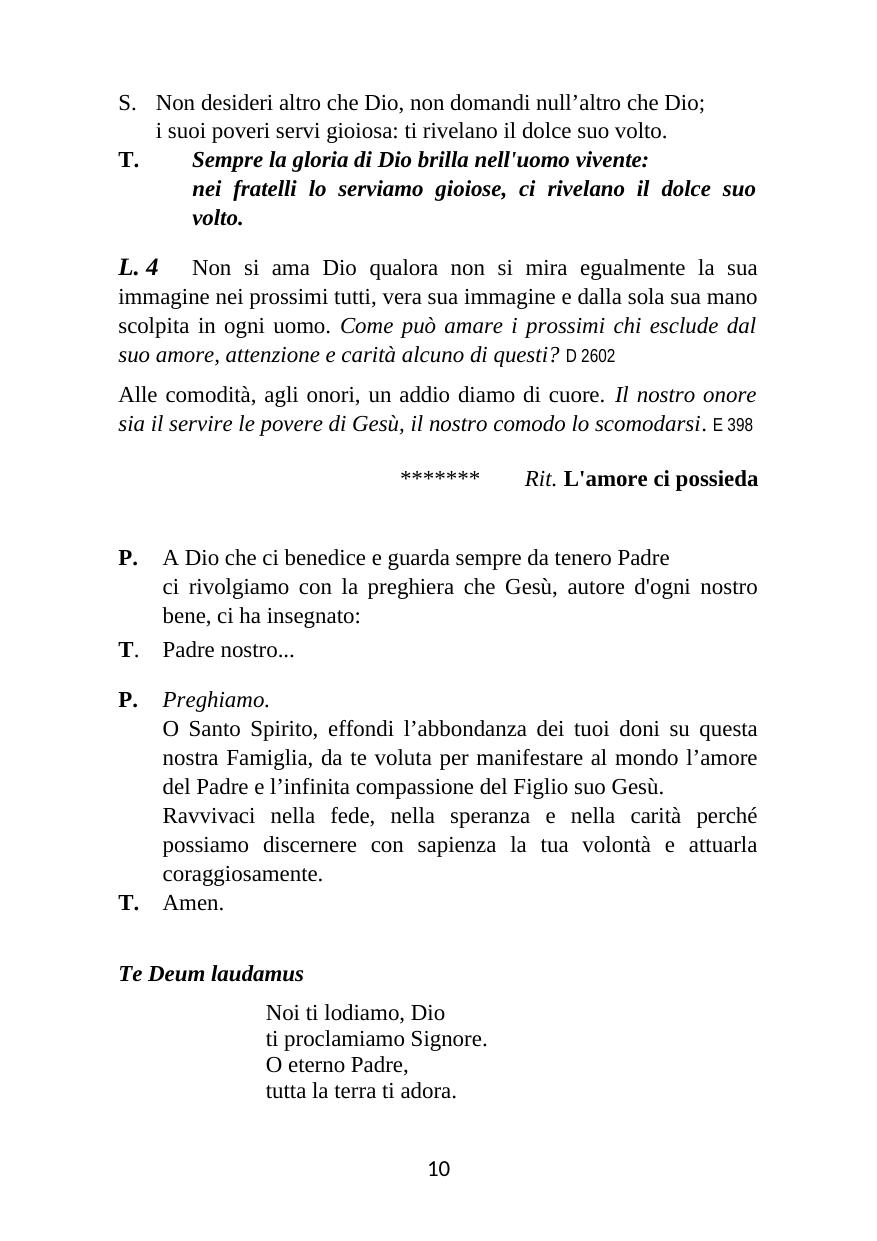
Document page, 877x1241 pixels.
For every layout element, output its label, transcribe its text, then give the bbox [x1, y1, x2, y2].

text nei fratelli lo serviamo gioiose, ci rivelano il dolce suo volto. [192, 176, 759, 231]
text ******* Rit. L'amore ci possieda [118, 465, 759, 491]
text Alle comodità, agli onori, un addio diamo di cuore. Il nostro onore sia il servire le povere di Gesù, il nostro comodo lo scomodarsi. E 398 [118, 381, 759, 436]
text L. 4 Non si ama Dio qualora non si mira egualmente la sua immagine nei prossimi tutti, vera sua immagine e dalla sola sua mano scolpita in ogni uomo. Come può amare i prossimi chi esclude dal suo amore, attenzione e carità alcuno di questi? D 2602 [118, 252, 759, 367]
text O Santo Spirito, effondi l’abbondanza dei tuoi doni su questa nostra Famiglia, da te voluta per manifestare al mondo l’amore del Padre e l’infinita compassione del Figlio suo Gesù. [162, 715, 759, 799]
text i suoi poveri servi gioiosa: ti rivelano il dolce suo volto. [118, 118, 759, 144]
text S. Non desideri altro che Dio, non domandi null’altro che Dio; [118, 89, 759, 115]
text P. A Dio che ci benedice e guarda sempre da tenero Padre [118, 544, 759, 570]
text tutta la terra ti adora. [266, 1078, 759, 1104]
text Te Deum laudamus [118, 960, 759, 986]
text ci rivolgiamo con la preghiera che Gesù, autore d'ogni nostro bene, ci ha insegnato: [162, 573, 759, 628]
text P. Preghiamo. [118, 686, 759, 712]
text T. Amen. [118, 889, 759, 915]
text Ravvivaci nella fede, nella speranza e nella carità perché possiamo discernere con sapienza la tua volontà e attuarla coraggiosamente. [162, 802, 759, 886]
text T. Padre nostro... [118, 636, 759, 662]
text ti proclamiamo Signore. [266, 1025, 759, 1051]
text O eterno Padre, [266, 1051, 759, 1078]
text T. Sempre la gloria di Dio brilla nell'uomo vivente: [118, 147, 759, 173]
text Noi ti lodiamo, Dio [266, 998, 759, 1025]
